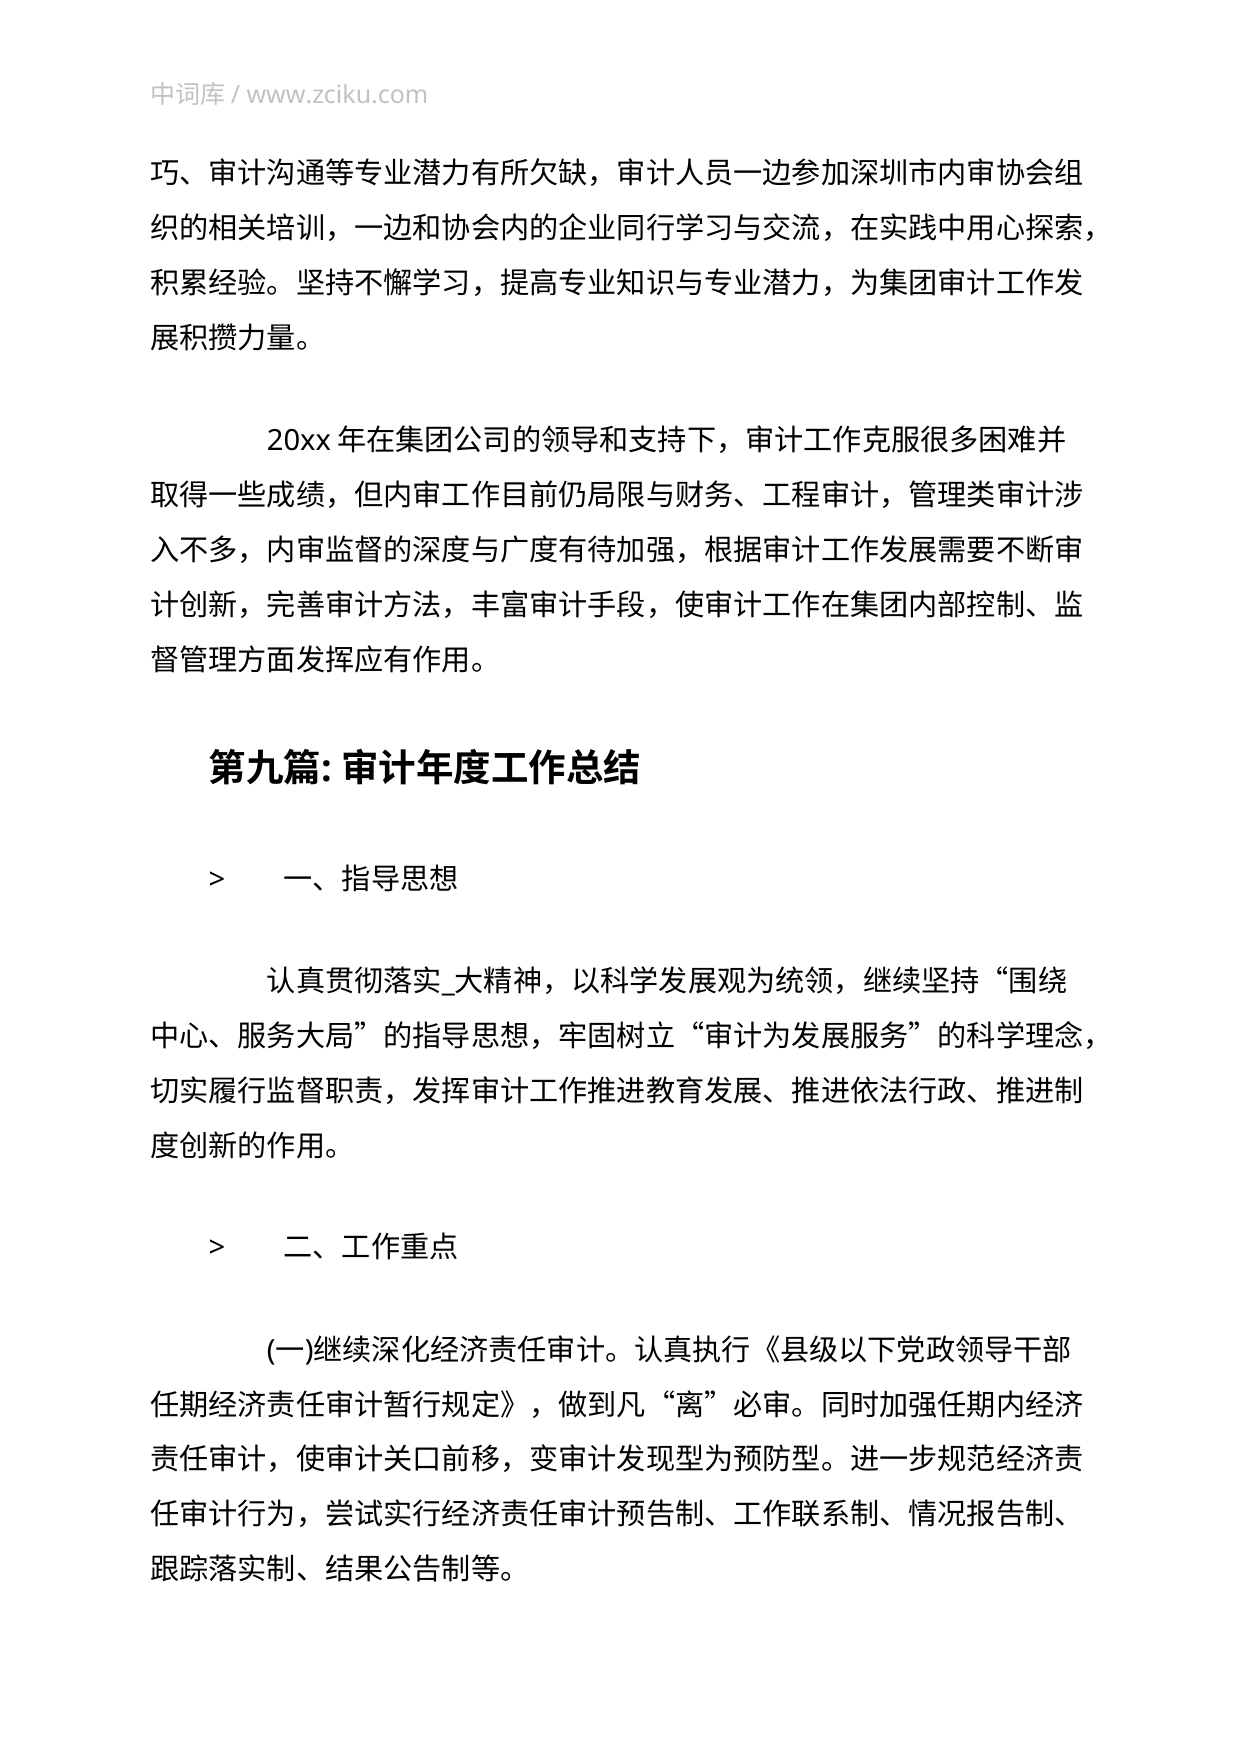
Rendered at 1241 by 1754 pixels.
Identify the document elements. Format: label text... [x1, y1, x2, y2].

text > 二、工作重点 [150, 1224, 1090, 1266]
text (一)继续深化经济责任审计。认真执行《县级以下党政领导干部任期经济责任审计暂行规定》，做到凡“离”必审。同时加强任期内经济责任审计，使审计关口前移，变审计发现型为预防型。进一步规范经济责任审计行为，尝试实行经济责任审计预告制、工作联系制、情况报告制、跟踪落实制、结果公告制等。 [150, 1326, 1090, 1588]
text 第九篇: 审计年度工作总结 [150, 738, 1090, 792]
text 20xx年在集团公司的领导和支持下，审计工作克服很多困难并取得一些成绩，但内审工作目前仍局限与财务、工程审计，管理类审计涉入不多，内审监督的深度与广度有待加强，根据审计工作发展需要不断审计创新，完善审计方法，丰富审计手段，使审计工作在集团内部控制、监督管理方面发挥应有作用。 [150, 416, 1090, 678]
text > 一、指导思想 [150, 856, 1090, 898]
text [150, 150, 1090, 357]
text 认真贯彻落实_大精神，以科学发展观为统领，继续坚持“围绕中心、服务大局”的指导思想，牢固树立“审计为发展服务”的科学理念，切实履行监督职责，发挥审计工作推进教育发展、推进依法行政、推进制度创新的作用。 [150, 957, 1090, 1164]
